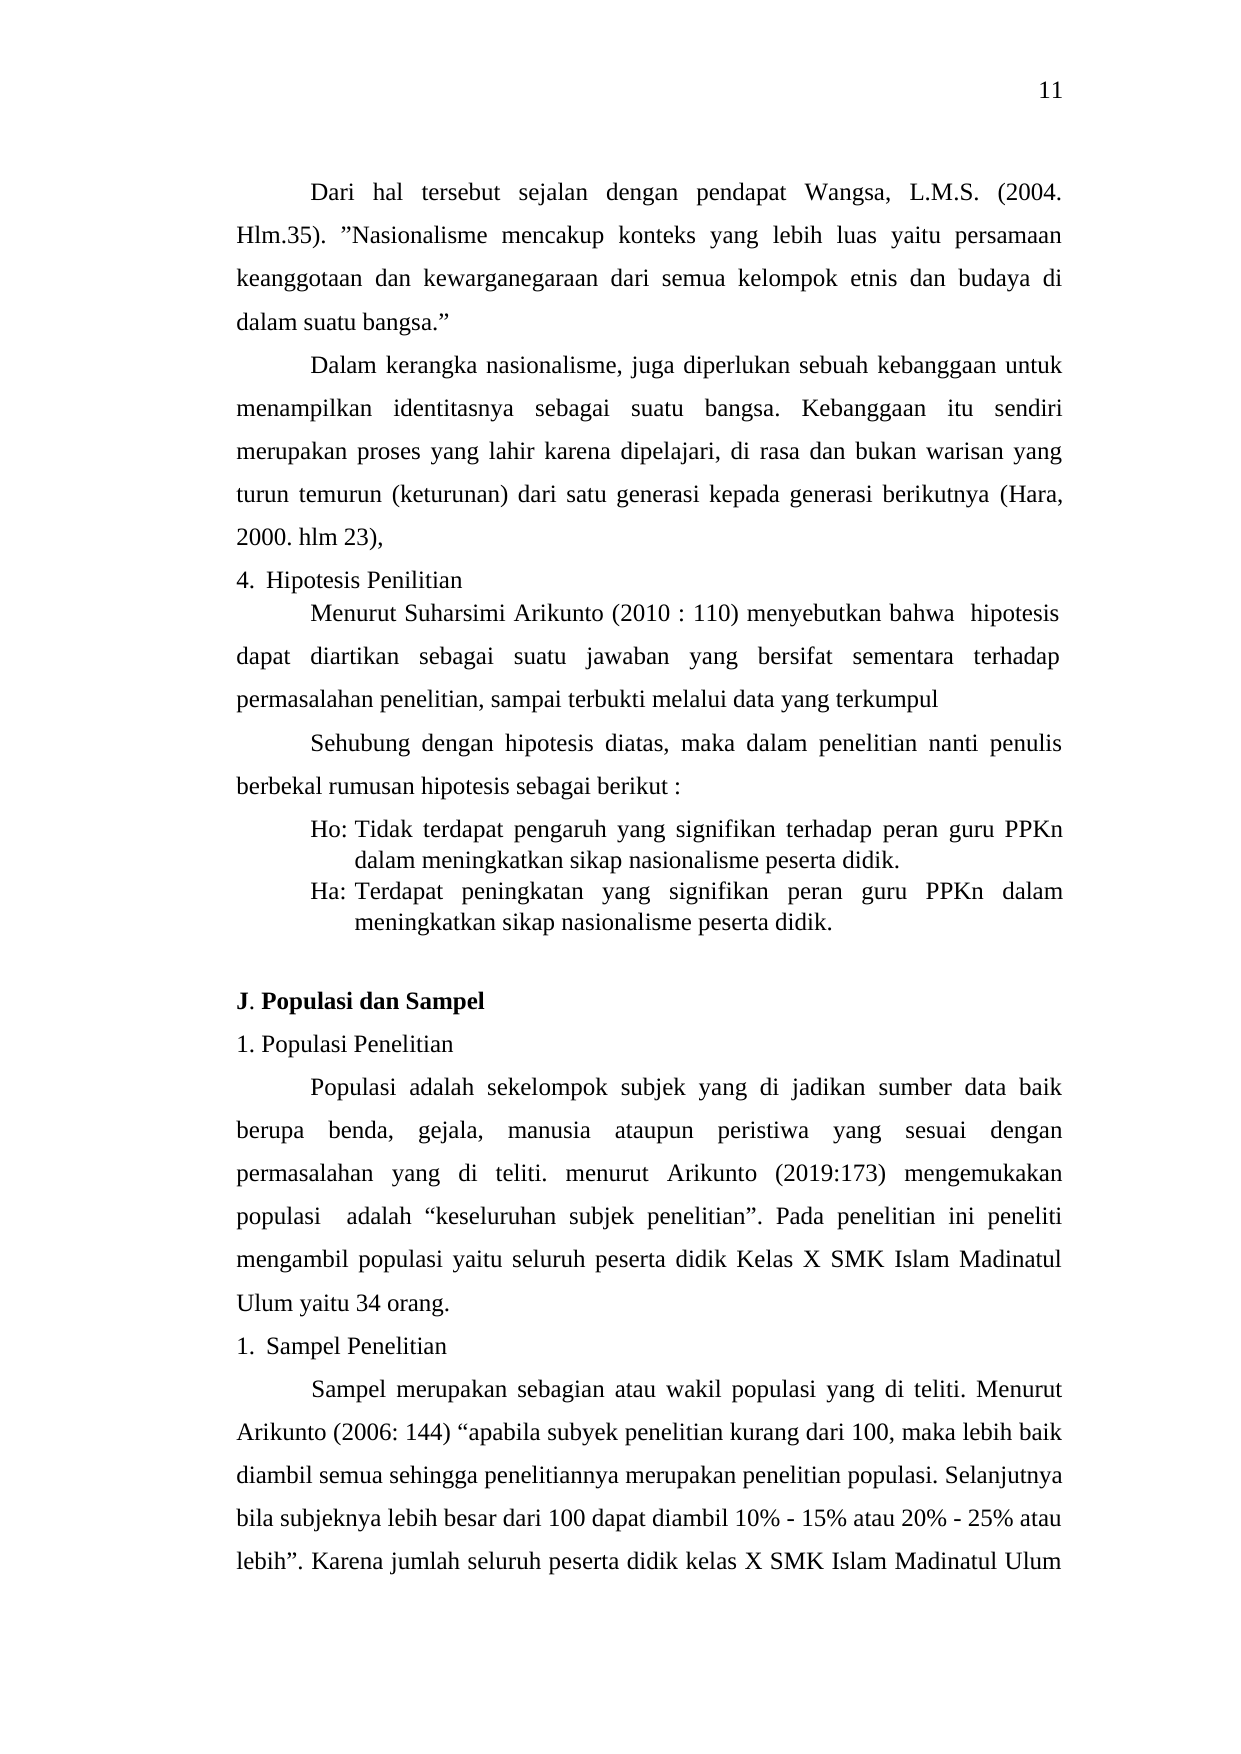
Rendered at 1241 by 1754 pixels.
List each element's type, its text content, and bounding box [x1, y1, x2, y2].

list Hipotesis Penilitian [236, 565, 1034, 594]
text 1. Populasi Penelitian [236, 1029, 1063, 1058]
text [236, 1374, 1063, 1575]
list Sampel Penelitian [236, 1331, 1063, 1359]
list Menurut Suharsimi Arikunto (2010 : 110) menyebutkan bahwa hipotesis dapat diartikan sebagai suatu jawaban yang bersifat sementara terhadap permasalahan penelitian, sampai terbukti melalui data yang terkumpul [236, 598, 1061, 713]
text Sehubung dengan hipotesis diatas, maka dalam penelitian nanti penulis berbekal rumusan hipotesis sebagai berikut : [236, 728, 1063, 799]
text Populasi adalah sekelompok subjek yang di jadikan sumber data baik berupa benda, gejala, manusia ataupun peristiwa yang sesuai dengan permasalahan yang di teliti. menurut Arikunto (2019:173) mengemukakan populasi adalah “keseluruhan subjek penelitian”. Pada penelitian ini peneliti mengambil populasi yaitu seluruh peserta didik Kelas X SMK Islam Madinatul Ulum yaitu 34 orang. [236, 1072, 1063, 1316]
list Dari hal tersebut sejalan dengan pendapat Wangsa, L.M.S. (2004. Hlm.35). ”Nasionalisme mencakup konteks yang lebih luas yaitu persamaan keanggotaan dan kewarganegaraan dari semua kelompok etnis dan budaya di dalam suatu bangsa.” [236, 177, 1063, 335]
list Ho: Tidak terdapat pengaruh yang signifikan terhadap peran guru PPKn dalam meningkatkan sikap nasionalisme peserta didik. [310, 814, 1063, 874]
text J. Populasi dan Sampel [236, 986, 1063, 1014]
list Ha: Terdapat peningkatan yang signifikan peran guru PPKn dalam meningkatkan sikap nasionalisme peserta didik. [310, 876, 1063, 936]
list Dalam kerangka nasionalisme, juga diperlukan sebuah kebanggaan untuk menampilkan identitasnya sebagai suatu bangsa. Kebanggaan itu sendiri merupakan proses yang lahir karena dipelajari, di rasa dan bukan warisan yang turun temurun (keturunan) dari satu generasi kepada generasi berikutnya (Hara, 2000. hlm 23), [236, 350, 1063, 551]
